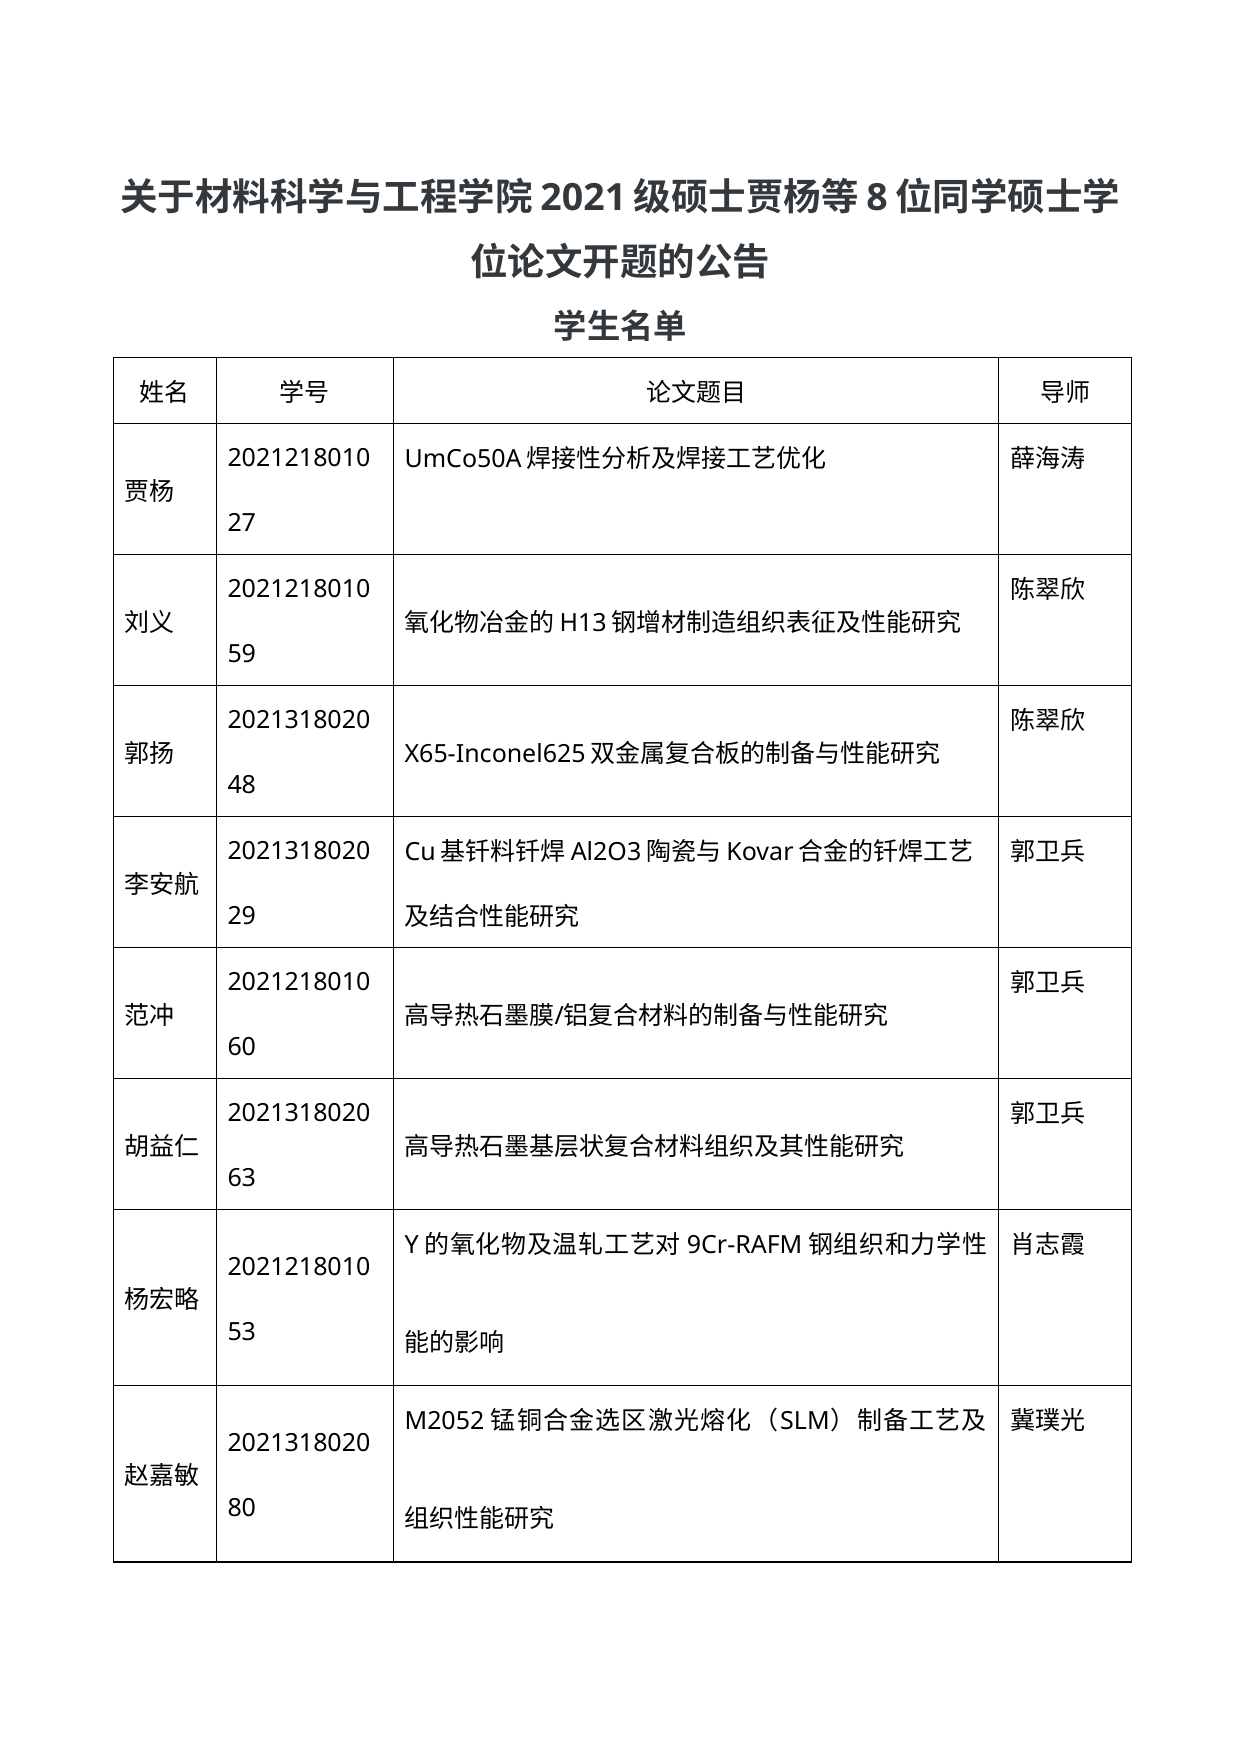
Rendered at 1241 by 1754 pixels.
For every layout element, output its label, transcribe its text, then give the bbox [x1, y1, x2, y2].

table_cell 202121801053 [217, 1210, 393, 1385]
table_cell 薛海涛 [999, 424, 1131, 554]
table_cell 郭扬 [114, 686, 216, 816]
table_cell 陈翠欣 [999, 555, 1131, 685]
table_header 导师 [999, 358, 1131, 423]
table_cell 郭卫兵 [999, 948, 1131, 1078]
table_cell 高导热石墨膜/铝复合材料的制备与性能研究 [394, 948, 998, 1078]
table_cell 李安航 [114, 817, 216, 947]
table_cell X65-Inconel625双金属复合板的制备与性能研究 [394, 686, 998, 816]
table_cell 202131802048 [217, 686, 393, 816]
table_cell 202131802080 [217, 1386, 393, 1561]
table_cell 氧化物冶金的H13钢增材制造组织表征及性能研究 [394, 555, 998, 685]
table_cell 肖志霞 [999, 1210, 1131, 1385]
table_cell UmCo50A焊接性分析及焊接工艺优化 [394, 424, 998, 554]
table_header 姓名 [114, 358, 216, 423]
table_cell 贾杨 [114, 424, 216, 554]
table_cell 202121801059 [217, 555, 393, 685]
table_cell 胡益仁 [114, 1079, 216, 1209]
table_header 论文题目 [394, 358, 998, 423]
table_cell 杨宏略 [114, 1210, 216, 1385]
table_cell 赵嘉敏 [114, 1386, 216, 1561]
table_cell 刘义 [114, 555, 216, 685]
table_cell 范冲 [114, 948, 216, 1078]
table_cell 陈翠欣 [999, 686, 1131, 816]
table_cell 冀璞光 [999, 1386, 1131, 1561]
table_cell 郭卫兵 [999, 817, 1131, 947]
table_cell Y的氧化物及温轧工艺对9Cr-RAFM钢组织和力学性能的影响 [394, 1210, 998, 1385]
table_cell Cu基钎料钎焊Al2O3陶瓷与Kovar合金的钎焊工艺及结合性能研究 [394, 817, 998, 947]
table_cell 202121801027 [217, 424, 393, 554]
table_cell 202121801060 [217, 948, 393, 1078]
text 关于材料科学与工程学院2021级硕士贾杨等8位同学硕士学位论文开题的公告 [112, 162, 1128, 292]
text 学生名单 [112, 292, 1128, 357]
table_cell 202131802063 [217, 1079, 393, 1209]
table_cell 高导热石墨基层状复合材料组织及其性能研究 [394, 1079, 998, 1209]
table_header 学号 [217, 358, 393, 423]
table_cell 202131802029 [217, 817, 393, 947]
table_cell M2052锰铜合金选区激光熔化（SLM）制备工艺及组织性能研究 [394, 1386, 998, 1561]
table_cell 郭卫兵 [999, 1079, 1131, 1209]
